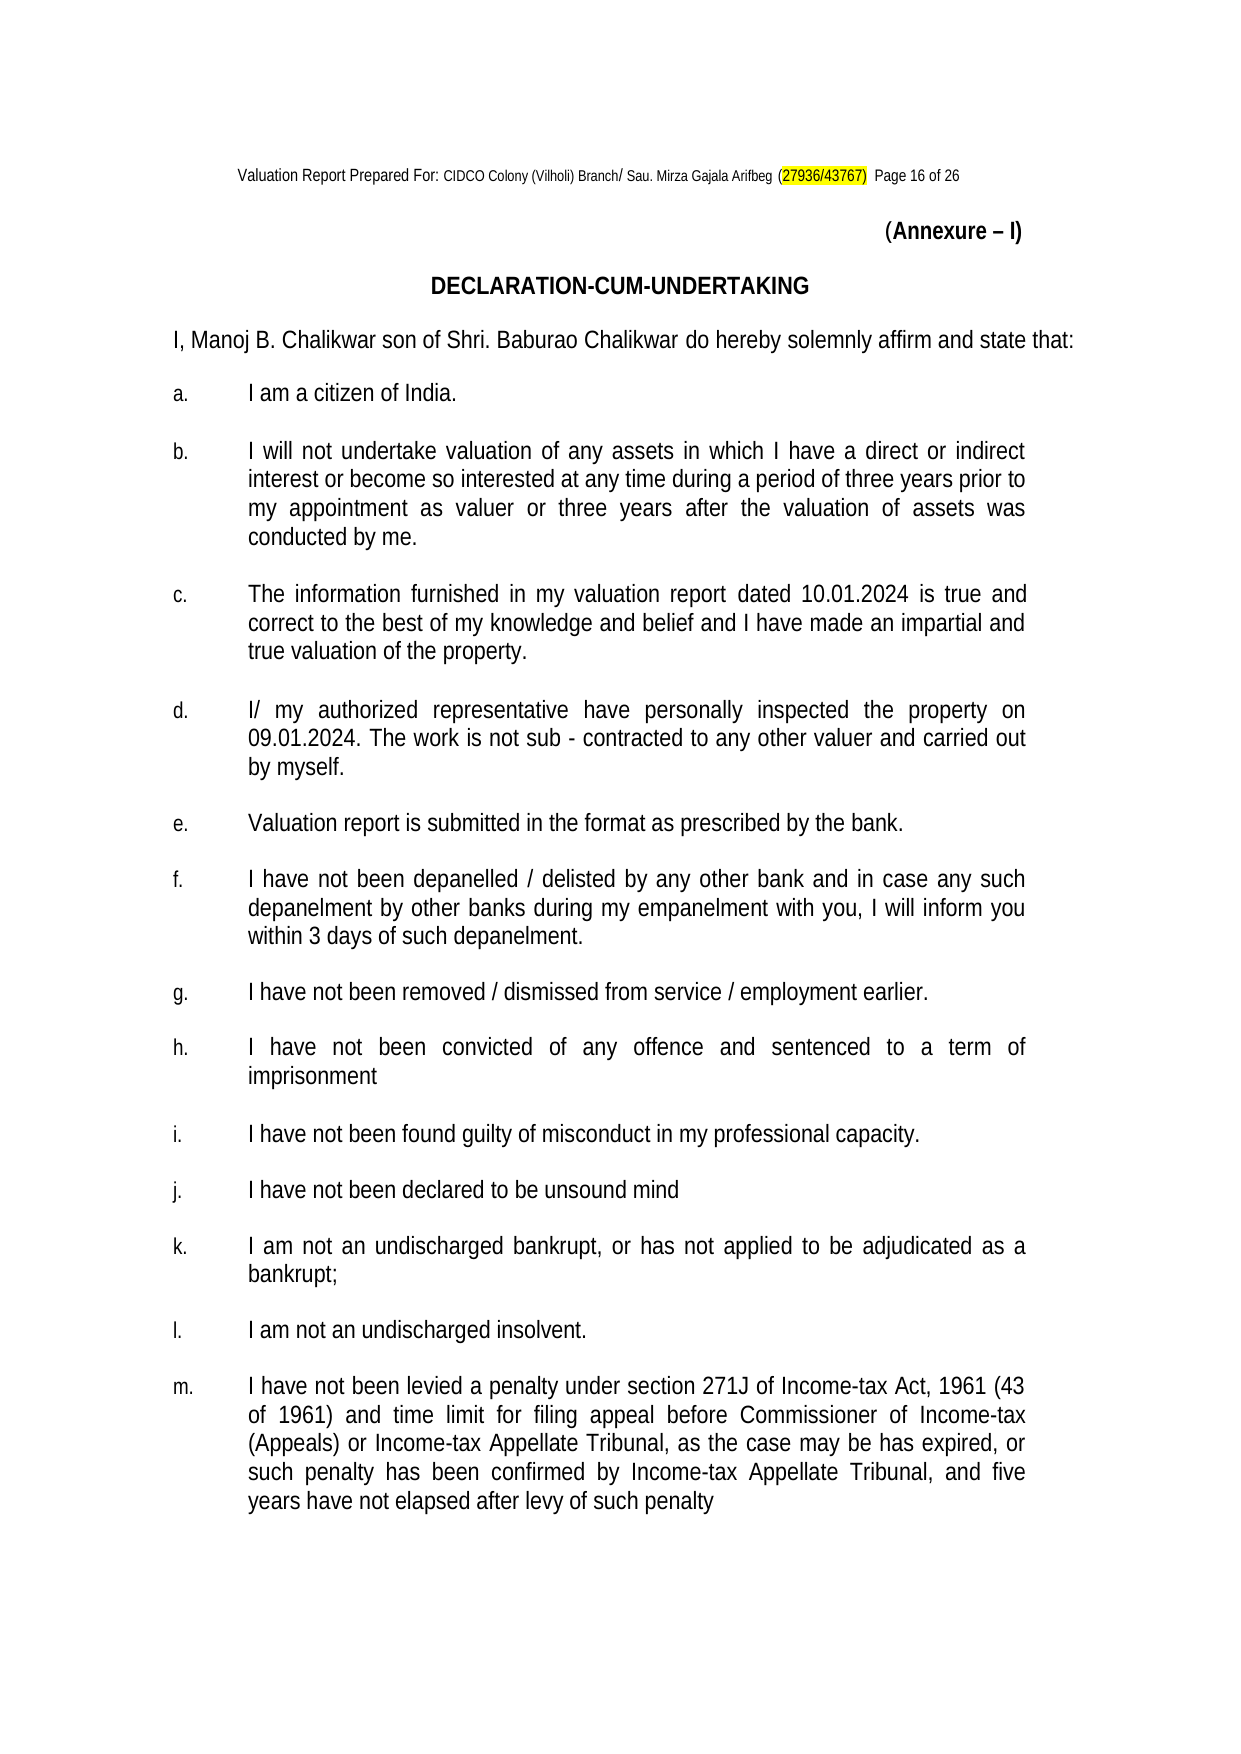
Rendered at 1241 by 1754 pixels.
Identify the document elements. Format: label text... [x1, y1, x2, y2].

list I have not been found guilty of misconduct in my professional capacity. [173, 1119, 1028, 1148]
list I am not an undischarged insolvent. [173, 1315, 1028, 1344]
text DECLARATION-CUM-UNDERTAKING [150, 271, 1090, 300]
list I/ my authorized representative have personally inspected the property on 09.01.2024. The work is not sub - contracted to any other valuer and carried out by myself. [173, 694, 1028, 781]
text I, Manoj B. Chalikwar son of Shri. Baburao Chalikwar do hereby solemnly affirm and state that: [173, 325, 1090, 354]
list The information furnished in my valuation report dated 10.01.2024 is true and correct to the best of my knowledge and belief and I have made an impartial and true valuation of the property. [173, 579, 1028, 665]
list Valuation report is submitted in the format as prescribed by the bank. [173, 808, 1028, 837]
list I have not been levied a penalty under section 271J of Income-tax Act, 1961 (43 of 1961) and time limit for filing appeal before Commissioner of Income-tax (Appeals) or Income-tax Appellate Tribunal, as the case may be has expired, or such penalty has been confirmed by Income-tax Appellate Tribunal, and five years have not elapsed after levy of such penalty [173, 1371, 1028, 1514]
list I have not been depanelled / delisted by any other bank and in case any such depanelment by other banks during my empanelment with you, I will inform you within 3 days of such depanelment. [173, 864, 1028, 950]
list I am not an undischarged bankrupt, or has not applied to be adjudicated as a bankrupt; [173, 1231, 1028, 1288]
list I am a citizen of India. [173, 378, 1028, 407]
list I will not undertake valuation of any assets in which I have a direct or indirect interest or become so interested at any time during a period of three years prior to my appointment as valuer or three years after the valuation of assets was conducted by me. [173, 436, 1028, 550]
text (Annexure – I) [150, 212, 1022, 246]
list I have not been declared to be unsound mind [173, 1175, 1028, 1204]
list I have not been removed / dismissed from service / employment earlier. [173, 977, 1028, 1006]
list I have not been convicted of any offence and sentenced to a term of imprisonment [173, 1032, 1028, 1089]
